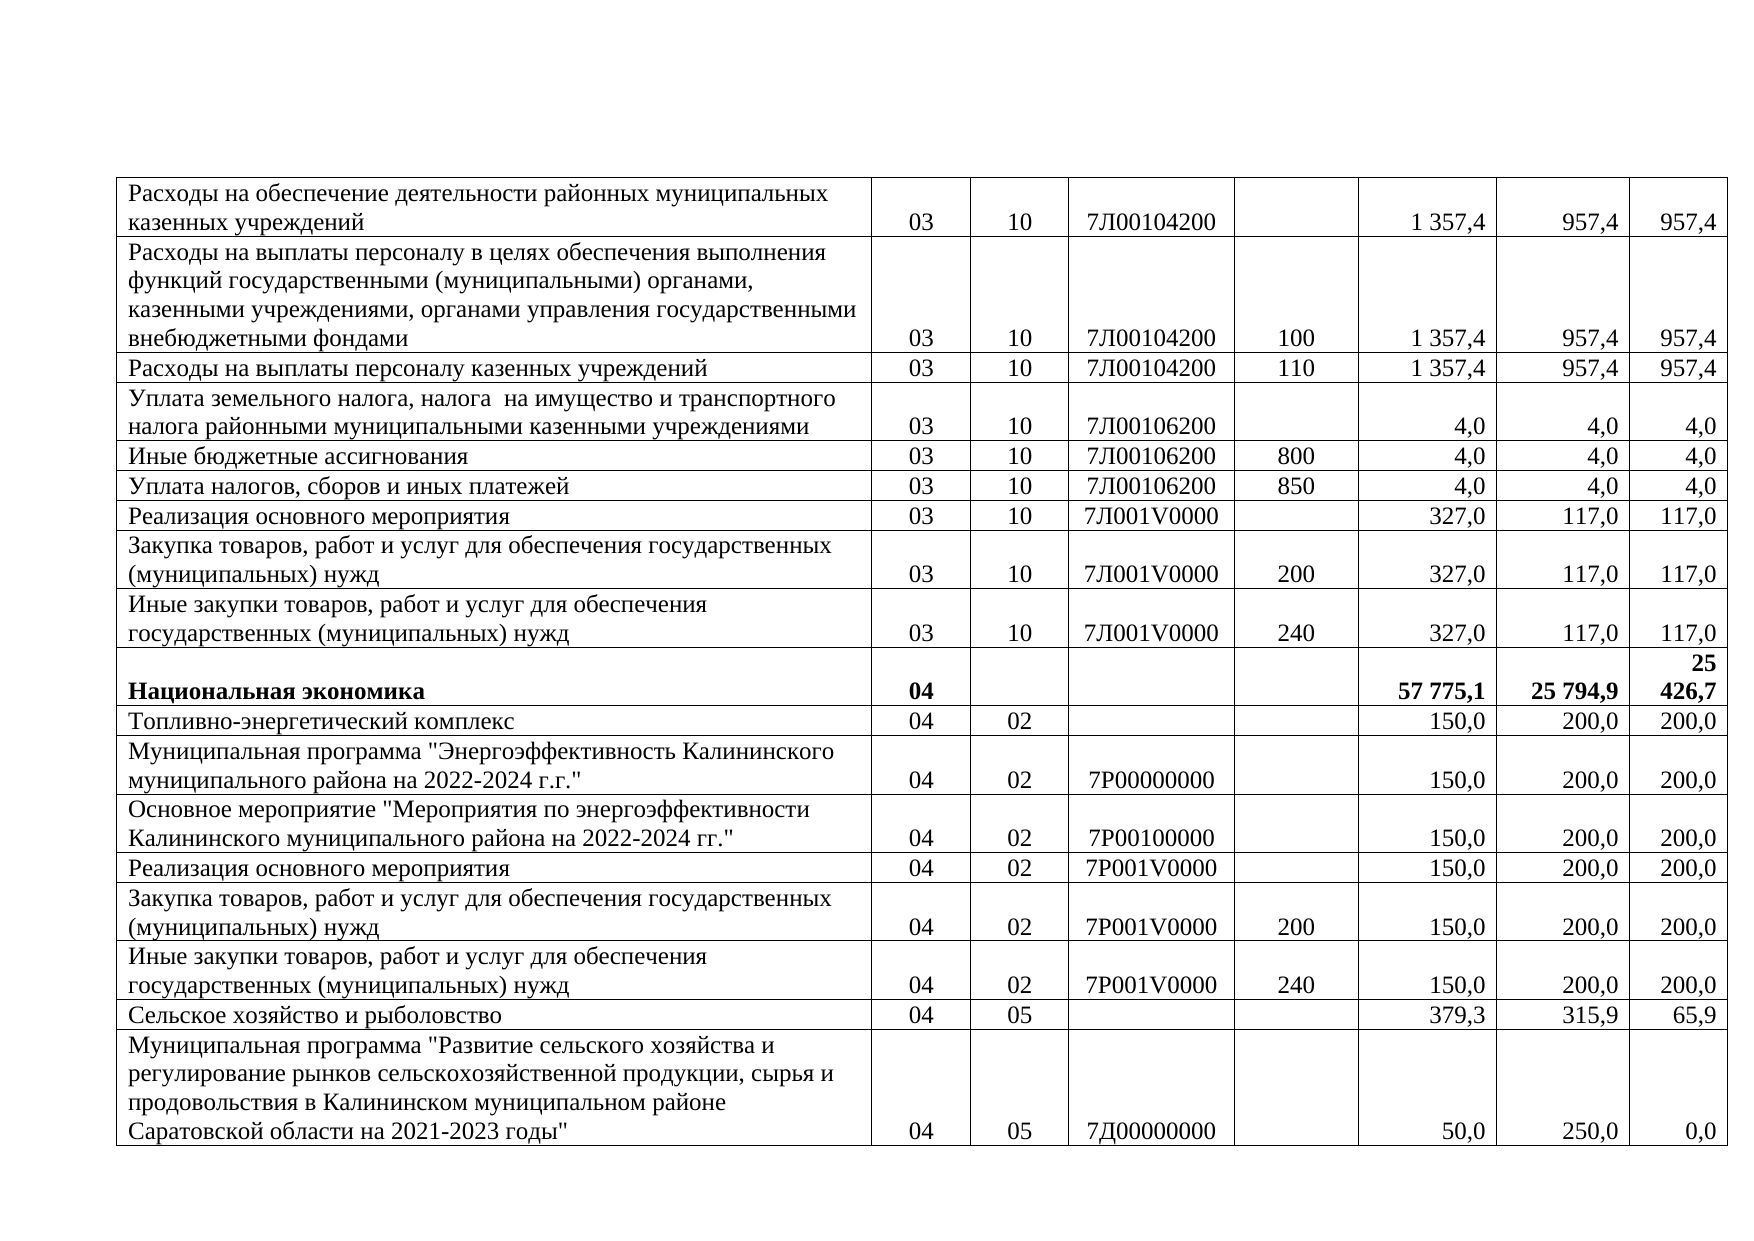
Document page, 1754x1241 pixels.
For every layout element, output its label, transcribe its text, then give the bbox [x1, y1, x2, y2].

table_cell 4,0 [1630, 441, 1727, 470]
table_cell Муниципальная программа "Энергоэффективность Калининского муниципального района на 2022-2024 г.г." [117, 736, 871, 793]
table_cell 05 [971, 1030, 1068, 1145]
table_cell 10 [971, 531, 1068, 588]
table_cell 05 [971, 1000, 1068, 1029]
table_cell 100 [1235, 237, 1358, 352]
table_cell 10 [971, 178, 1068, 236]
table_cell Топливно-энергетический комплекс [117, 706, 871, 735]
table_cell Иные бюджетные ассигнования [117, 441, 871, 470]
table_cell 03 [872, 589, 970, 647]
table_cell 10 [971, 441, 1068, 470]
table_cell 4,0 [1359, 441, 1496, 470]
table_cell 02 [971, 795, 1068, 852]
table_cell 4,0 [1359, 383, 1496, 440]
table_cell 7P001V0000 [1069, 941, 1234, 999]
table_cell 02 [971, 706, 1068, 735]
table_cell Закупка товаров, работ и услуг для обеспечения государственных (муниципальных) нужд [117, 531, 871, 588]
table_cell 57 775,1 [1359, 648, 1496, 705]
table_cell 1 357,4 [1359, 353, 1496, 382]
table_cell 150,0 [1359, 795, 1496, 852]
table_cell 200 [1235, 883, 1358, 940]
table_cell [1235, 1000, 1358, 1029]
table_cell Расходы на обеспечение деятельности районных муниципальных казенных учреждений [117, 178, 871, 236]
table_cell 150,0 [1359, 941, 1496, 999]
table_cell 200,0 [1497, 736, 1629, 793]
table_cell 10 [971, 237, 1068, 352]
table_cell Расходы на выплаты персоналу в целях обеспечения выполнения функций государственными (муниципальными) органами, казенными учреждениями, органами управления государственными внебюджетными фондами [117, 237, 871, 352]
table_cell 7P001V0000 [1069, 883, 1234, 940]
table_cell 10 [971, 589, 1068, 647]
table_cell Уплата налогов, сборов и иных платежей [117, 471, 871, 500]
table_cell 7Л00104200 [1069, 237, 1234, 352]
table_cell 1 357,4 [1359, 237, 1496, 352]
table_cell 02 [971, 883, 1068, 940]
table_cell 02 [971, 941, 1068, 999]
table_cell 1 357,4 [1359, 178, 1496, 236]
table_cell 200,0 [1630, 941, 1727, 999]
table_cell 117,0 [1497, 501, 1629, 529]
table_cell 4,0 [1497, 441, 1629, 470]
table_cell 150,0 [1359, 706, 1496, 735]
table_cell 200,0 [1630, 736, 1727, 793]
table_cell 03 [872, 237, 970, 352]
table_cell Закупка товаров, работ и услуг для обеспечения государственных (муниципальных) нужд [117, 883, 871, 940]
table_cell 117,0 [1497, 589, 1629, 647]
table_cell 10 [971, 353, 1068, 382]
table_cell 957,4 [1497, 353, 1629, 382]
table_cell 150,0 [1359, 883, 1496, 940]
table_cell 7P001V0000 [1069, 853, 1234, 882]
table_cell 03 [872, 353, 970, 382]
table_cell 03 [872, 471, 970, 500]
table_cell 4,0 [1497, 383, 1629, 440]
table_cell 25 794,9 [1497, 648, 1629, 705]
table_cell 327,0 [1359, 501, 1496, 529]
table_cell 10 [971, 471, 1068, 500]
table_cell [1235, 736, 1358, 793]
table_cell 327,0 [1359, 531, 1496, 588]
table_cell 04 [872, 736, 970, 793]
table_cell 10 [971, 383, 1068, 440]
table_cell 4,0 [1359, 471, 1496, 500]
table_cell Иные закупки товаров, работ и услуг для обеспечения государственных (муниципальных) нужд [117, 941, 871, 999]
table_cell [1235, 853, 1358, 882]
table_cell 02 [971, 736, 1068, 793]
table_cell 200,0 [1630, 883, 1727, 940]
table_cell 04 [872, 706, 970, 735]
table_cell 03 [872, 501, 970, 529]
table_cell 957,4 [1630, 178, 1727, 236]
table_cell Расходы на выплаты персоналу казенных учреждений [117, 353, 871, 382]
table_cell [1235, 178, 1358, 236]
table_cell 200,0 [1497, 795, 1629, 852]
table_cell 4,0 [1497, 471, 1629, 500]
table_cell 957,4 [1497, 178, 1629, 236]
table_cell 200,0 [1630, 706, 1727, 735]
table_cell 03 [872, 383, 970, 440]
table_cell 7Л001V0000 [1069, 589, 1234, 647]
table_cell 957,4 [1630, 353, 1727, 382]
table_cell 7P00000000 [1069, 736, 1234, 793]
table_cell 200,0 [1497, 706, 1629, 735]
table_cell 04 [872, 1000, 970, 1029]
table_cell 04 [872, 941, 970, 999]
table_cell 02 [971, 853, 1068, 882]
table_cell 4,0 [1630, 383, 1727, 440]
table_cell 117,0 [1630, 501, 1727, 529]
table_cell Иные закупки товаров, работ и услуг для обеспечения государственных (муниципальных) нужд [117, 589, 871, 647]
table_cell [1069, 706, 1234, 735]
table_cell 4,0 [1630, 471, 1727, 500]
table_cell [1235, 795, 1358, 852]
table_cell 240 [1235, 589, 1358, 647]
table_cell 379,3 [1359, 1000, 1496, 1029]
table_cell Национальная экономика [117, 648, 871, 705]
table_cell 04 [872, 1030, 970, 1145]
table_cell Муниципальная программа "Развитие сельского хозяйства и регулирование рынков сельскохозяйственной продукции, сырья и продовольствия в Калининском муниципальном районе Саратовской области на 2021-2023 годы" [117, 1030, 871, 1145]
table_cell 200,0 [1497, 941, 1629, 999]
table_cell [1069, 1000, 1234, 1029]
table_cell Реализация основного мероприятия [117, 853, 871, 882]
table_cell 7Л00106200 [1069, 383, 1234, 440]
table_cell 315,9 [1497, 1000, 1629, 1029]
table_cell [971, 648, 1068, 705]
table_cell 117,0 [1630, 531, 1727, 588]
table_cell Уплата земельного налога, налога на имущество и транспортного налога районными муниципальными казенными учреждениями [117, 383, 871, 440]
table_cell 04 [872, 883, 970, 940]
table_cell [1235, 1030, 1358, 1145]
table_cell 10 [971, 501, 1068, 529]
table_cell 04 [872, 853, 970, 882]
table_cell Сельское хозяйство и рыболовство [117, 1000, 871, 1029]
table_cell 7P00100000 [1069, 795, 1234, 852]
table_cell 240 [1235, 941, 1358, 999]
table_cell 200,0 [1497, 853, 1629, 882]
table_cell 04 [872, 795, 970, 852]
table_cell 50,0 [1359, 1030, 1496, 1145]
table_cell [1235, 501, 1358, 529]
table_cell 0,0 [1630, 1030, 1727, 1145]
table_cell 150,0 [1359, 853, 1496, 882]
table_cell 200 [1235, 531, 1358, 588]
table_cell 150,0 [1359, 736, 1496, 793]
table_cell 04 [872, 648, 970, 705]
table_cell 7Л00104200 [1069, 353, 1234, 382]
table_cell 200,0 [1497, 883, 1629, 940]
table_cell 200,0 [1630, 795, 1727, 852]
table_cell 110 [1235, 353, 1358, 382]
table_cell Реализация основного мероприятия [117, 501, 871, 529]
table_cell 957,4 [1630, 237, 1727, 352]
table_cell 250,0 [1497, 1030, 1629, 1145]
table_cell 7Л00106200 [1069, 441, 1234, 470]
table_cell 327,0 [1359, 589, 1496, 647]
table_cell 7Л00104200 [1069, 178, 1234, 236]
table_cell [1235, 383, 1358, 440]
table_cell Основное мероприятие "Мероприятия по энергоэффективности Калининского муниципального района на 2022-2024 гг." [117, 795, 871, 852]
table_cell 117,0 [1630, 589, 1727, 647]
table_cell 7Д00000000 [1069, 1030, 1234, 1145]
table_cell 800 [1235, 441, 1358, 470]
table_cell 25 426,7 [1630, 648, 1727, 705]
table_cell 03 [872, 441, 970, 470]
table_cell 117,0 [1497, 531, 1629, 588]
table_cell 7Л00106200 [1069, 471, 1234, 500]
table_cell 200,0 [1630, 853, 1727, 882]
table_cell [1235, 706, 1358, 735]
table_cell [1235, 648, 1358, 705]
table_cell 7Л001V0000 [1069, 531, 1234, 588]
table_cell 03 [872, 531, 970, 588]
table_cell 7Л001V0000 [1069, 501, 1234, 529]
table_cell 957,4 [1497, 237, 1629, 352]
table_cell 03 [872, 178, 970, 236]
table_cell 850 [1235, 471, 1358, 500]
table_cell [1069, 648, 1234, 705]
table_cell 65,9 [1630, 1000, 1727, 1029]
